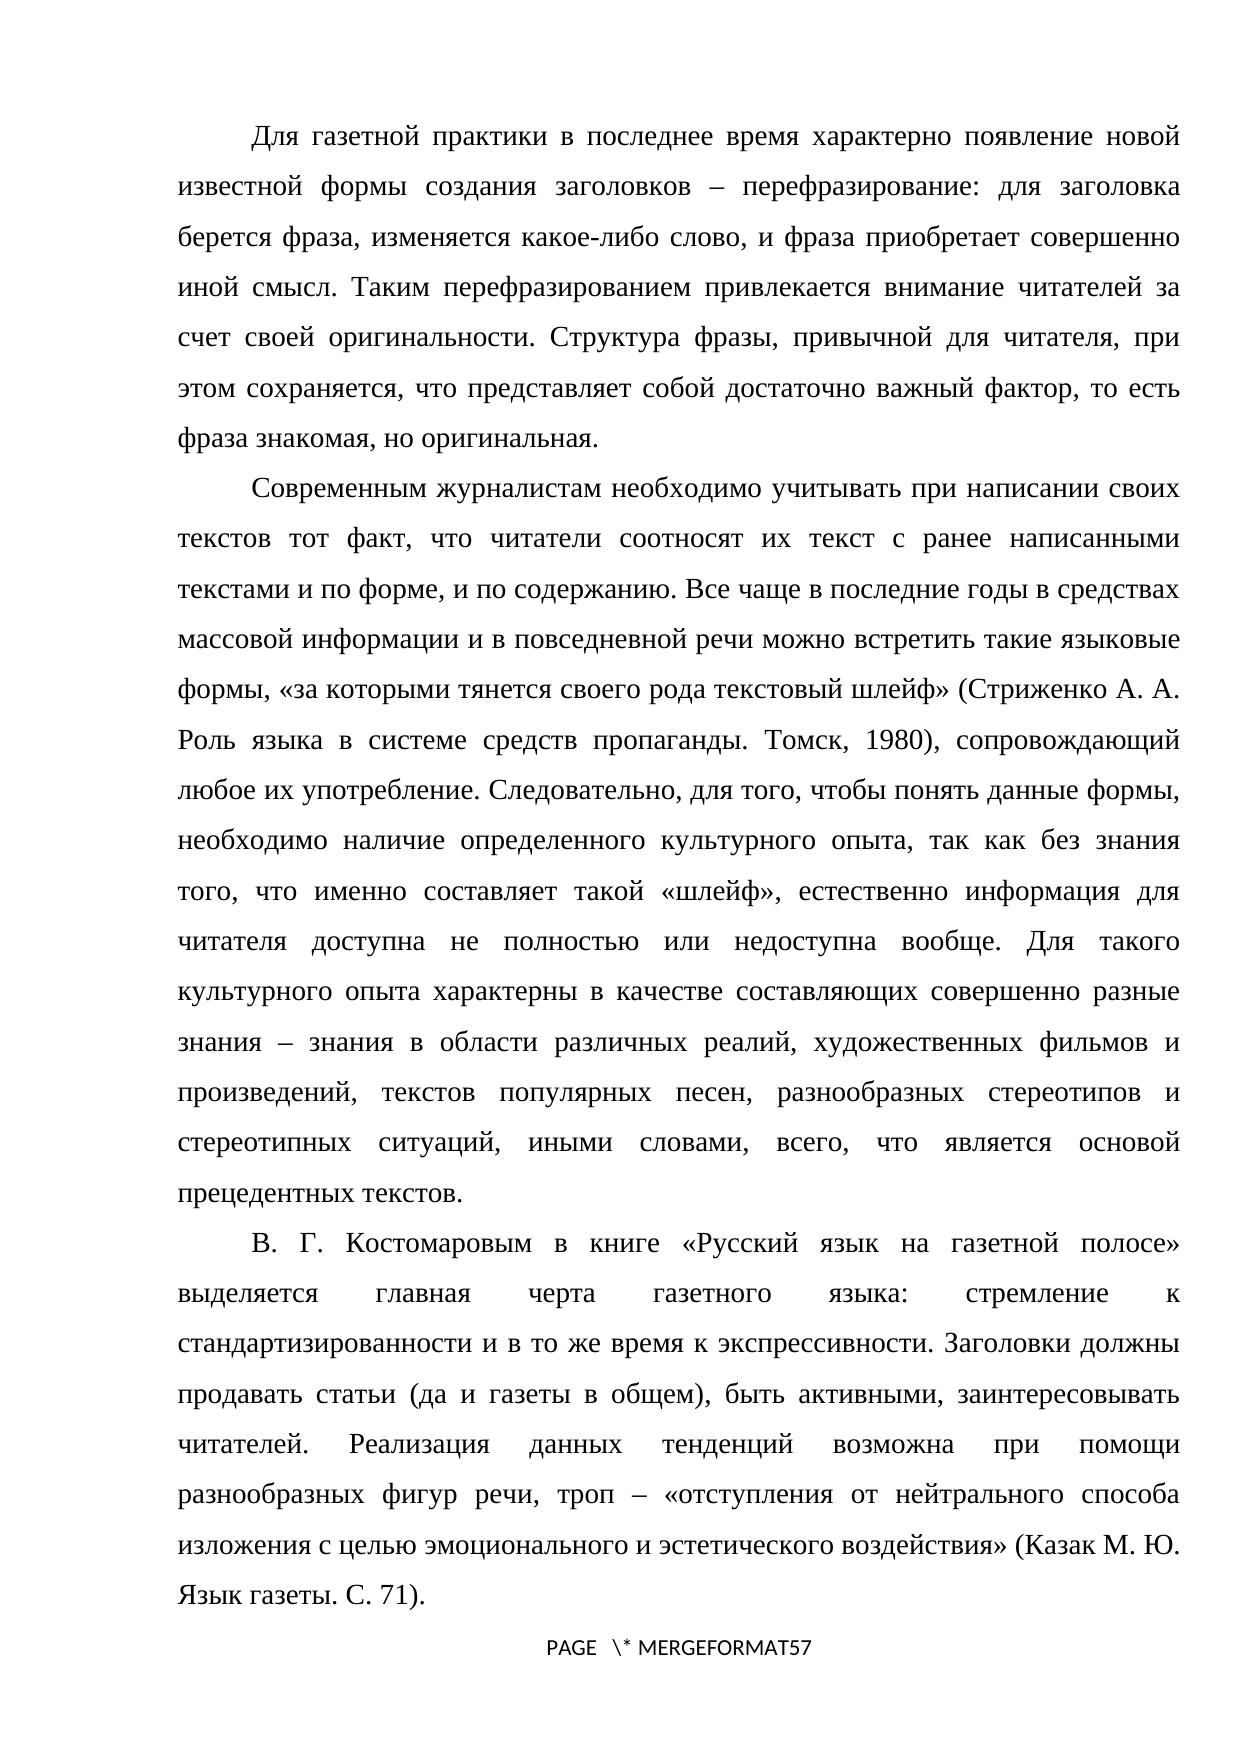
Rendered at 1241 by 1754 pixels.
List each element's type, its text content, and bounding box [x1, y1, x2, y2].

text Для газетной практики в последнее время характерно появление новой известной формы создания заголовков – перефразирование: для заголовка берется фраза, изменяется какое-либо слово, и фраза приобретает совершенно иной смысл. Таким перефразированием привлекается внимание читателей за счет своей оригинальности. Структура фразы, привычной для читателя, при этом сохраняется, что представляет собой достаточно важный фактор, то есть фраза знакомая, но оригинальная. [177, 118, 1181, 453]
text В. Г. Костомаровым в книге «Русский язык на газетной полосе» выделяется главная черта газетного языка: стремление к стандартизированности и в то же время к экспрессивности. Заголовки должны продавать статьи (да и газеты в общем), быть активными, заинтересовывать читателей. Реализация данных тенденций возможна при помощи разнообразных фигур речи, троп – «отступления от нейтрального способа изложения с целью эмоционального и эстетического воздействия» (Казак М. Ю. Язык газеты. С. 71). [177, 1225, 1181, 1611]
text Современным журналистам необходимо учитывать при написании своих текстов тот факт, что читатели соотносят их текст с ранее написанными текстами и по форме, и по содержанию. Все чаще в последние годы в средствах массовой информации и в повседневной речи можно встретить такие языковые формы, «за которыми тянется своего рода текстовый шлейф» (Стриженко А. А. Роль языка в системе средств пропаганды. Томск, 1980), сопровождающий любое их употребление. Следовательно, для того, чтобы понять данные формы, необходимо наличие определенного культурного опыта, так как без знания того, что именно составляет такой «шлейф», естественно информация для читателя доступна не полностью или недоступна вообще. Для такого культурного опыта характерны в качестве составляющих совершенно разные знания – знания в области различных реалий, художественных фильмов и произведений, текстов популярных песен, разнообразных стереотипов и стереотипных ситуаций, иными словами, всего, что является основой прецедентных текстов. [177, 470, 1181, 1208]
